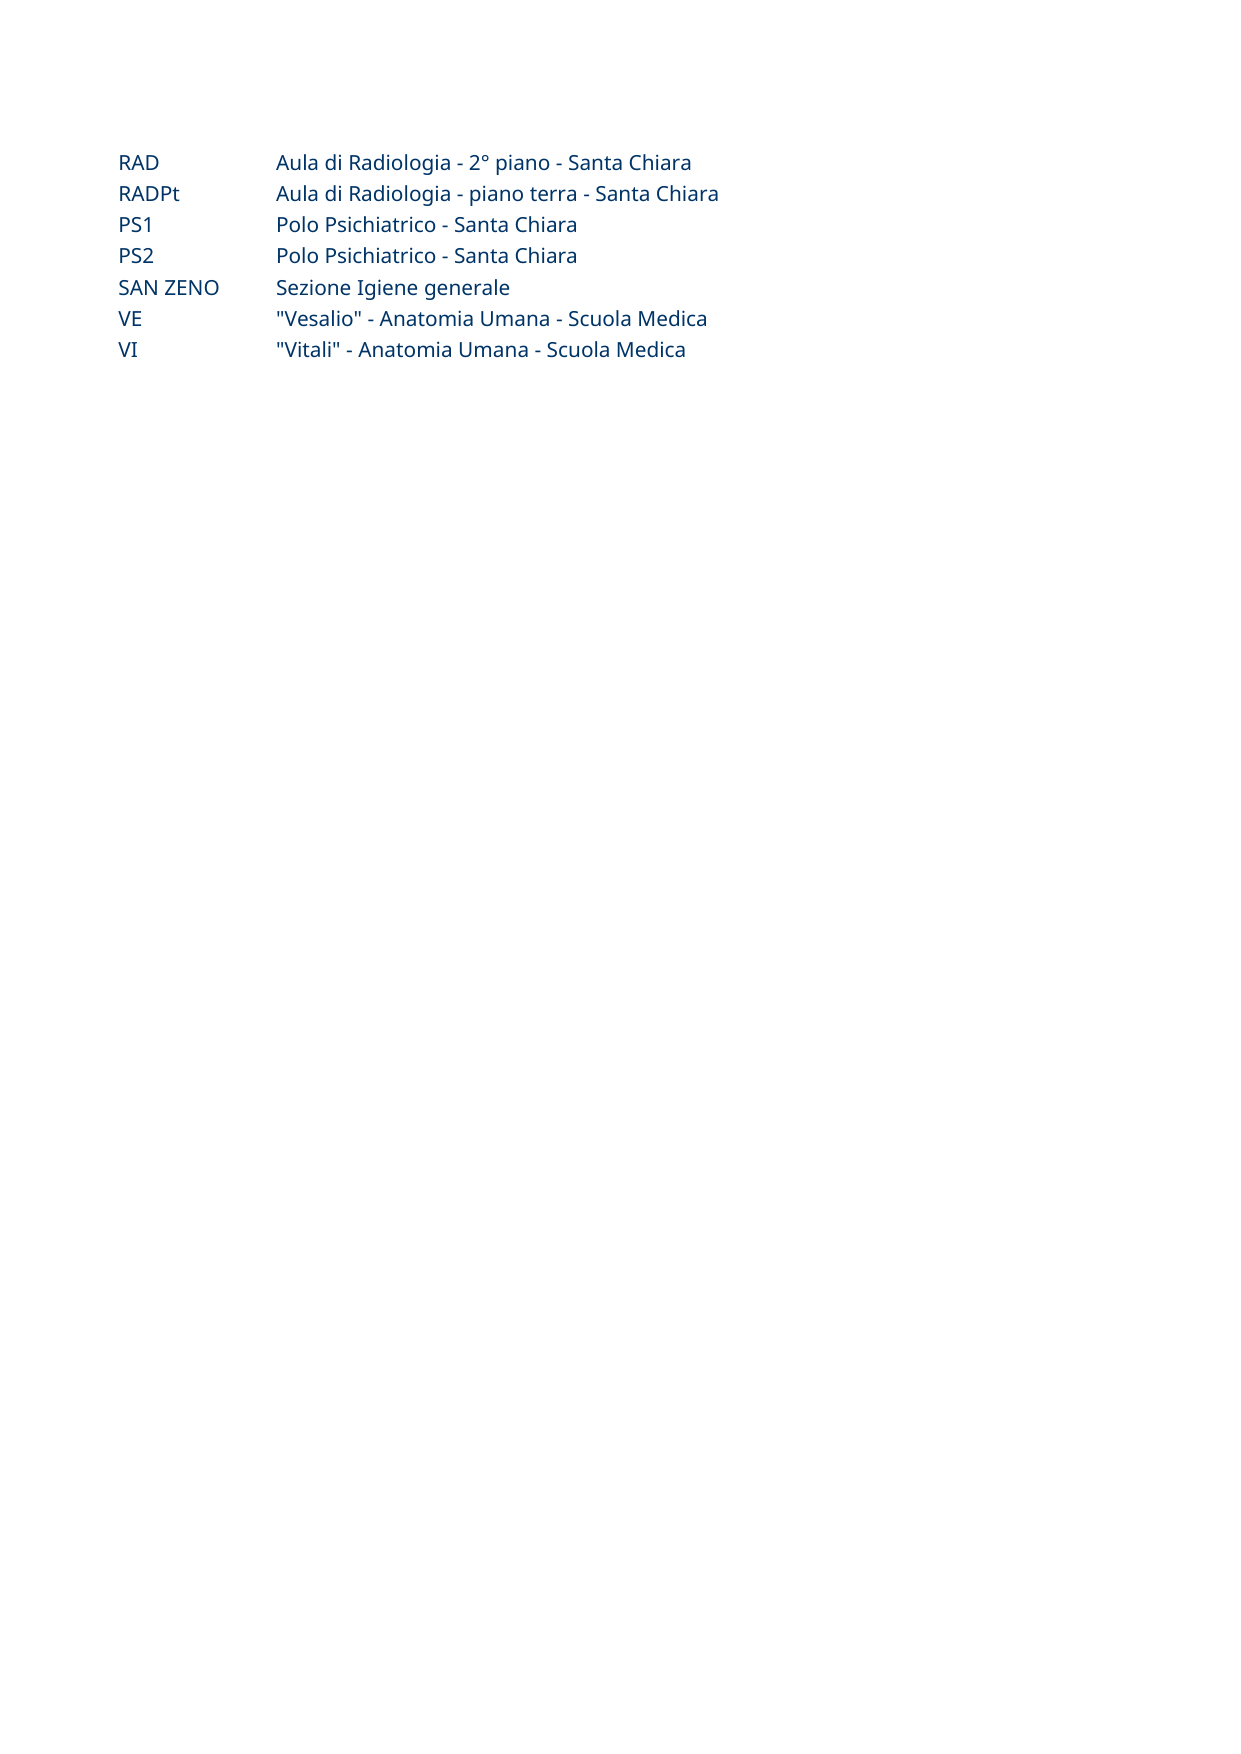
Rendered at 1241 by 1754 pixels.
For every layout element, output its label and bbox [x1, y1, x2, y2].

table_cell [118, 148, 1122, 366]
